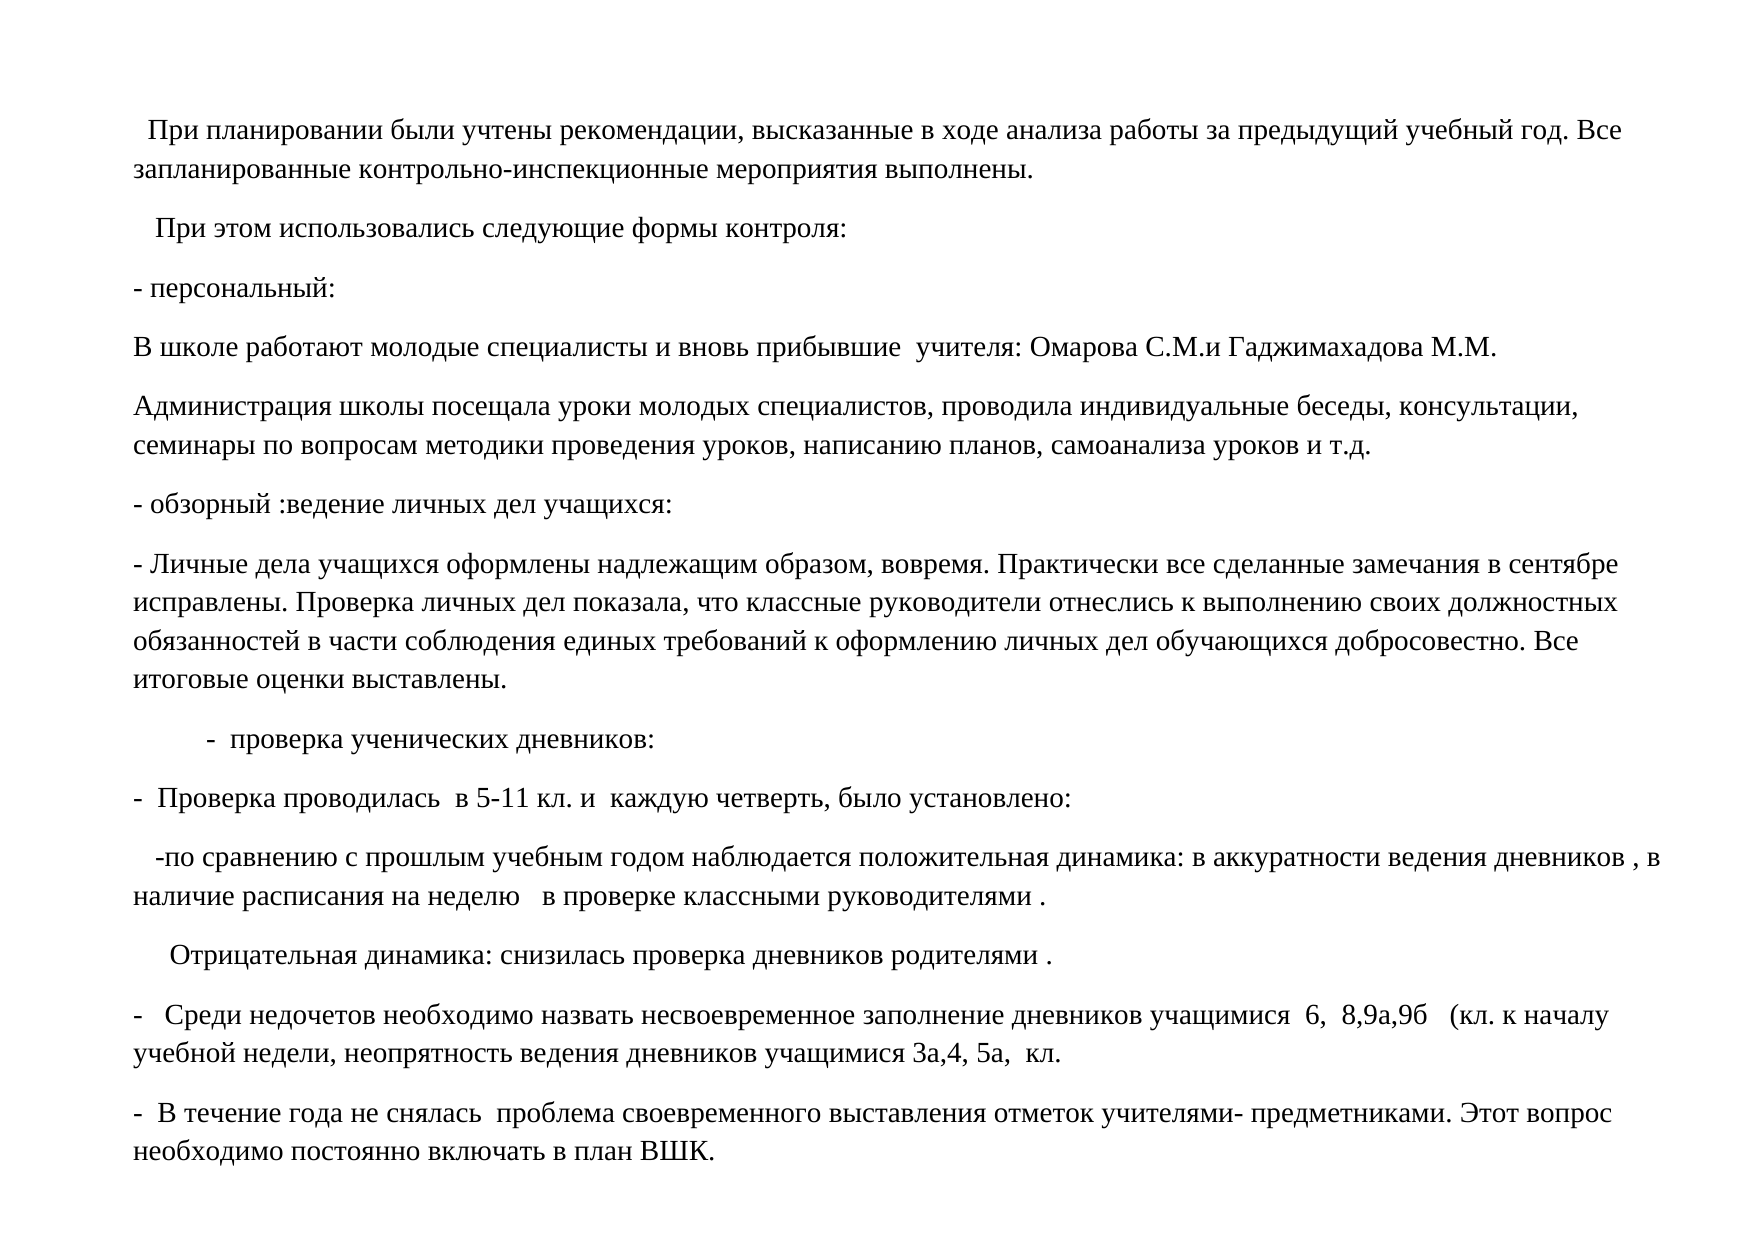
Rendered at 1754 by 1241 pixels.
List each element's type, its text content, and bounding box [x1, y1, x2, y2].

text При планировании были учтены рекомендации, высказанные в ходе анализа работы за предыдущий учебный год. Все запланированные контрольно-инспекционные мероприятия выполнены. [133, 112, 1683, 184]
text - проверка ученических дневников: [133, 721, 1683, 754]
text -по сравнению с прошлым учебным годом наблюдается положительная динамика: в аккуратности ведения дневников , в наличие расписания на неделю в проверке классными руководителями . [133, 839, 1683, 912]
text - Проверка проводилась в 5-11 кл. и каждую четверть, было установлено: [133, 780, 1683, 814]
text - персональный: [133, 270, 1683, 303]
text Отрицательная динамика: снизилась проверка дневников родителями . [133, 937, 1683, 971]
text При этом использовались следующие формы контроля: [133, 210, 1683, 244]
text - Среди недочетов необходимо назвать несвоевременное заполнение дневников учащимися 6, 8,9а,9б (кл. к началу учебной недели, неопрятность ведения дневников учащимися 3а,4, 5а, кл. [133, 997, 1683, 1069]
text - обзорный :ведение личных дел учащихся: [133, 486, 1683, 520]
text Администрация школы посещала уроки молодых специалистов, проводила индивидуальные беседы, консультации, семинары по вопросам методики проведения уроков, написанию планов, самоанализа уроков и т.д. [133, 388, 1683, 461]
text В школе работают молодые специалисты и вновь прибывшие учителя: Омарова С.М.и Гаджимахадова М.М. [133, 329, 1683, 363]
text - В течение года не снялась проблема своевременного выставления отметок учителями- предметниками. Этот вопрос необходимо постоянно включать в план ВШК. [133, 1095, 1683, 1167]
text - Личные дела учащихся оформлены надлежащим образом, вовремя. Практически все сделанные замечания в сентябре исправлены. Проверка личных дел показала, что классные руководители отнеслись к выполнению своих должностных обязанностей в части соблюдения единых требований к оформлению личных дел обучающихся добросовестно. Все итоговые оценки выставлены. [133, 546, 1683, 695]
